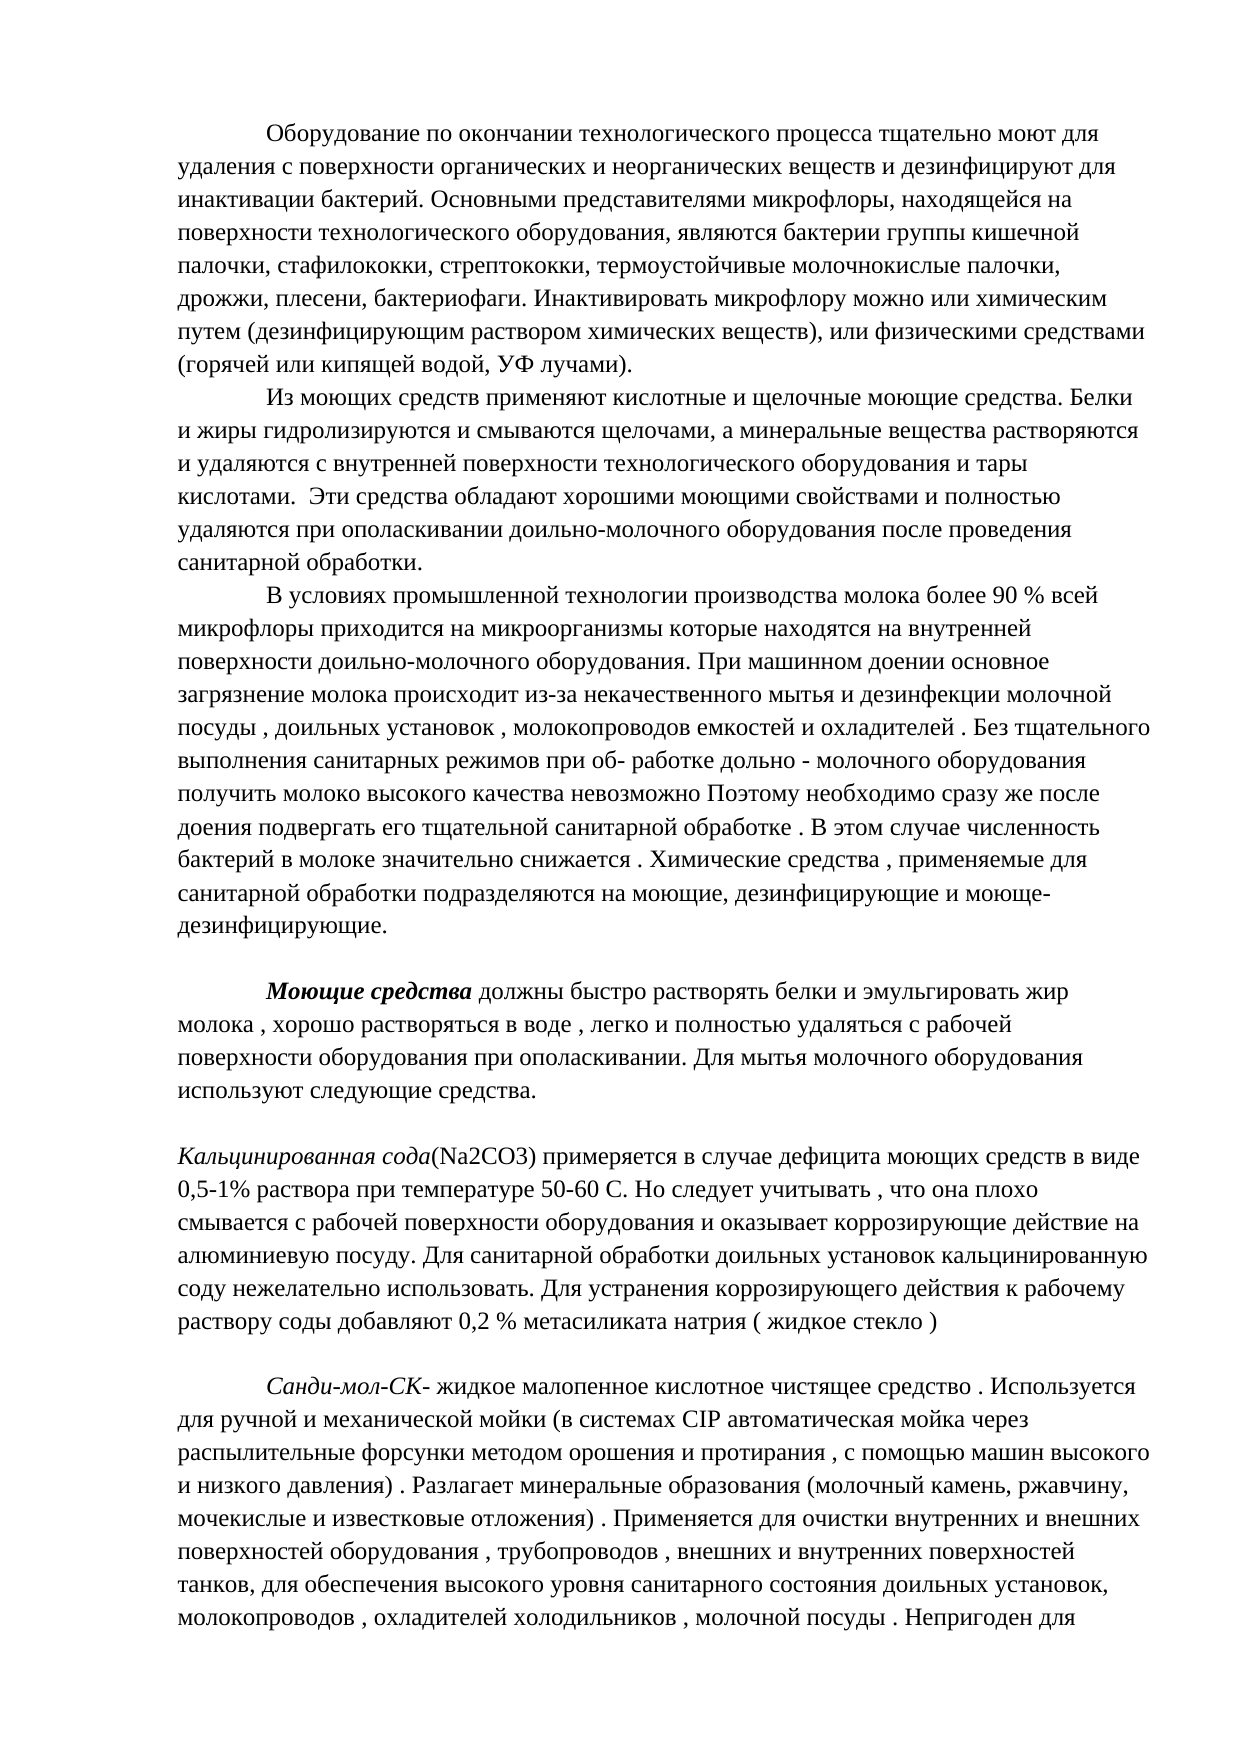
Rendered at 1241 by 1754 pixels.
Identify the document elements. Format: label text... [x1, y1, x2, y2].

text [177, 1371, 1152, 1631]
text Mоющие средства должны быстро растворять белки и эмульгировать жир молока , хорошо растворяться в воде , легко и полностью удаляться с рабочей поверхности оборудования при ополаскивании. Для мытья молочного оборудования используют следующие средства. [177, 976, 1152, 1103]
text В условиях промышленной технологии производства молока более 90 % всей микрофлоры приходится на микроорганизмы которые находятся на внутренней поверхности доильно-молочного оборудования. При машинном доении основное загрязнение молока происходит из-за некачественного мытья и дезинфекции молочной посуды , доильных установок , молокопроводов емкостей и охладителей . Без тщательного выполнения санитарных режимов при об- работке дольно - молочного оборудования получить молоко высокого качества невозможно Поэтому необходимо сразу же после доения подвергать его тщательной санитарной обработке . В этом случае численность бактерий в молоке значительно снижается . Химические средства , применяемые для санитарной обработки подразделяются на моющие, дезинфицирующие и моюще-дезинфицирующие. [177, 580, 1152, 972]
text Из моющих средств применяют кислотные и щелочные моющие средства. Белки и жиры гидролизируются и смываются щелочами, а минеральные вещества растворяются и удаляются с внутренней поверхности технологического оборудования и тары кислотами. Эти средства обладают хорошими моющими свойствами и полностью удаляются при ополаскивании доильно-молочного оборудования после проведения санитарной обработки. [177, 382, 1152, 576]
text Кальцинированная сода(Na2CO3) примеряется в случае дефицита моющих средств в виде 0,5-1% раствора при температуре 50-60 С. Но следует учитывать , что она плохо смывается с рабочей поверхности оборудования и оказывает коррозирующие действие на алюминиевую посуду. Для санитарной обработки доильных установок кальцинированную соду нежелательно использовать. Для устранения коррозирующего действия к рабочему раствору соды добавляют 0,2 % метасиликата натрия ( жидкое стекло ) [177, 1108, 1152, 1367]
text Оборудование по окончании технологического процесса тщательно моют для удаления с поверхности органических и неорганических веществ и дезинфицируют для инактивации бактерий. Основными представителями микрофлоры, находящейся на поверхности технологического оборудования, являются бактерии группы кишечной палочки, стафилококки, стрептококки, термоустойчивые молочнокислые палочки, дрожжи, плесени, бактериофаги. Инактивировать микрофлору можно или химическим путем (дезинфицирующим раствором химических веществ), или физическими средствами (горячей или кипящей водой, УФ лучами). [177, 118, 1152, 378]
